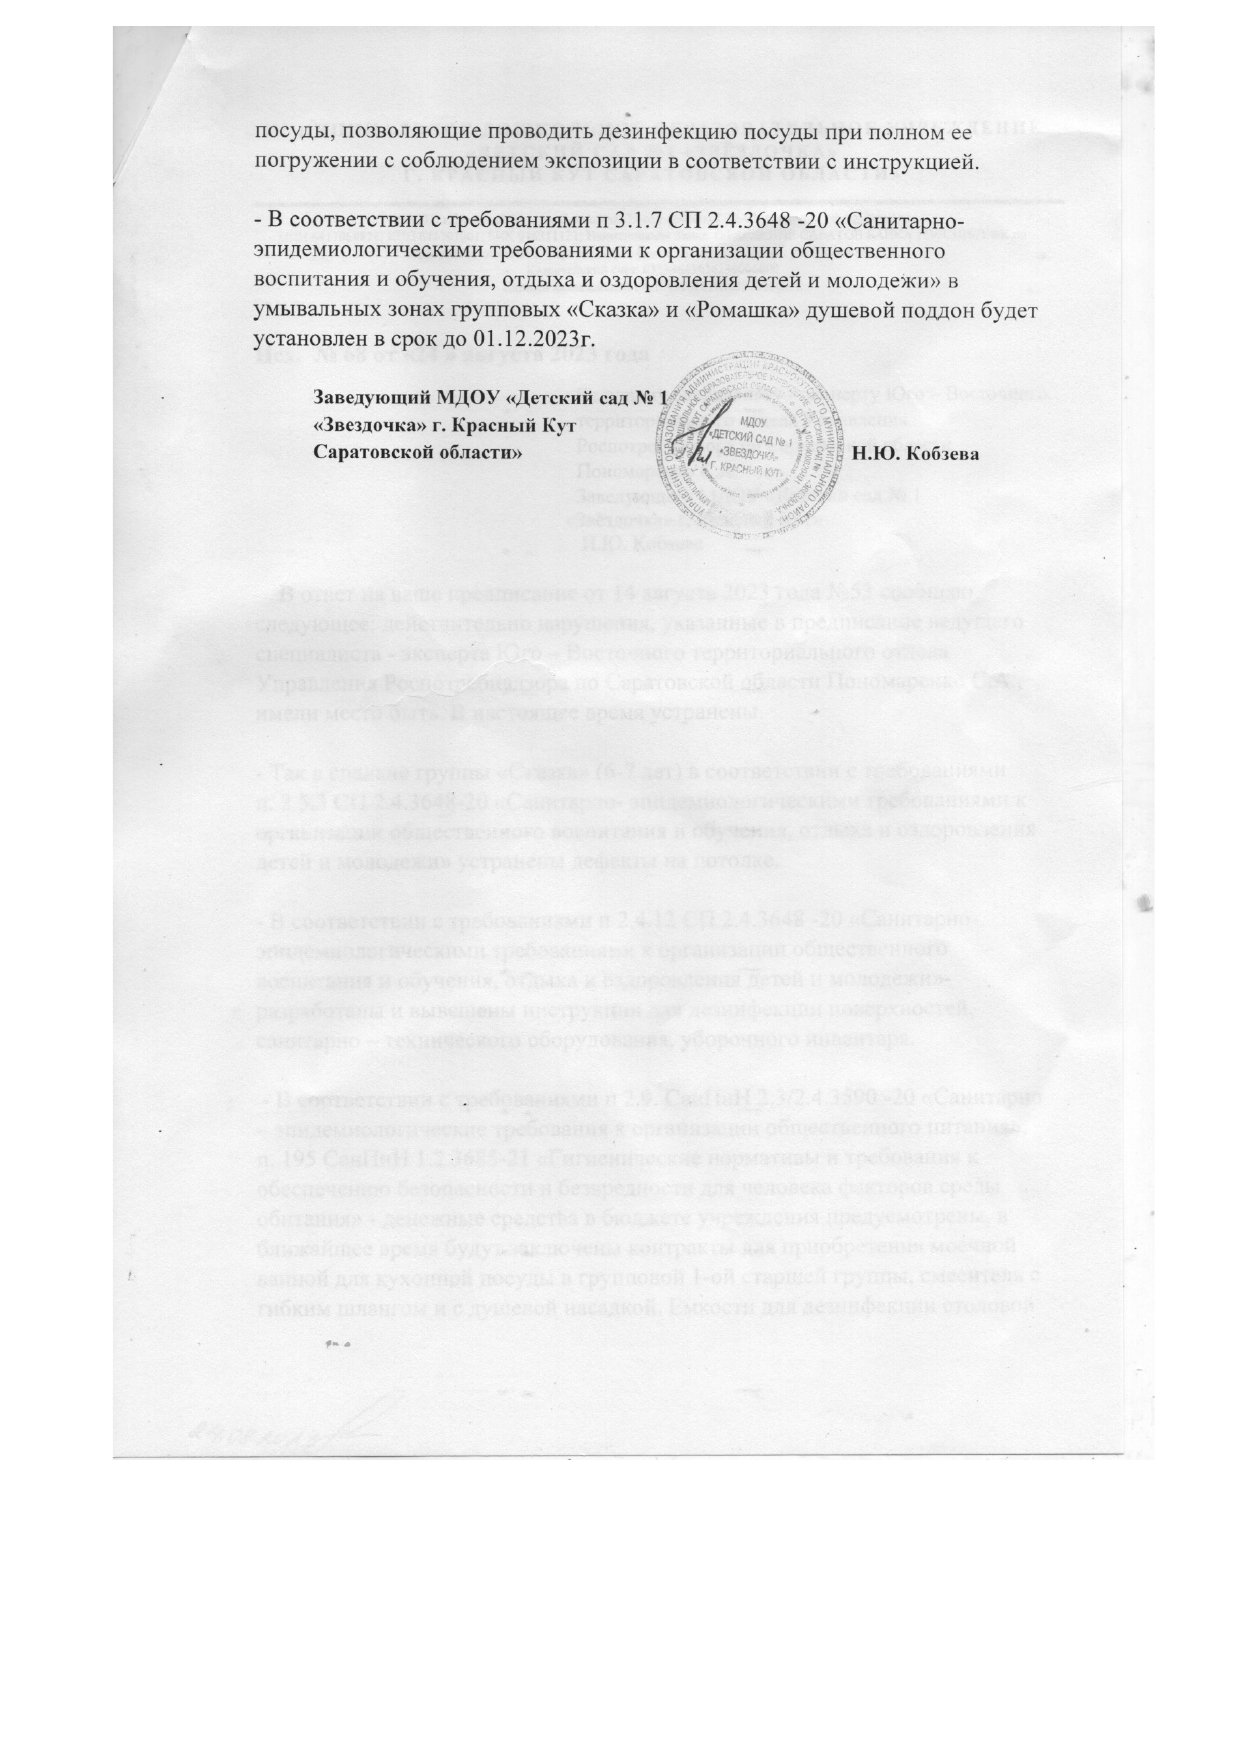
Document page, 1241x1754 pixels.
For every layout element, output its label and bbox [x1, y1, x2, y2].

picture [112, 26, 1155, 1460]
